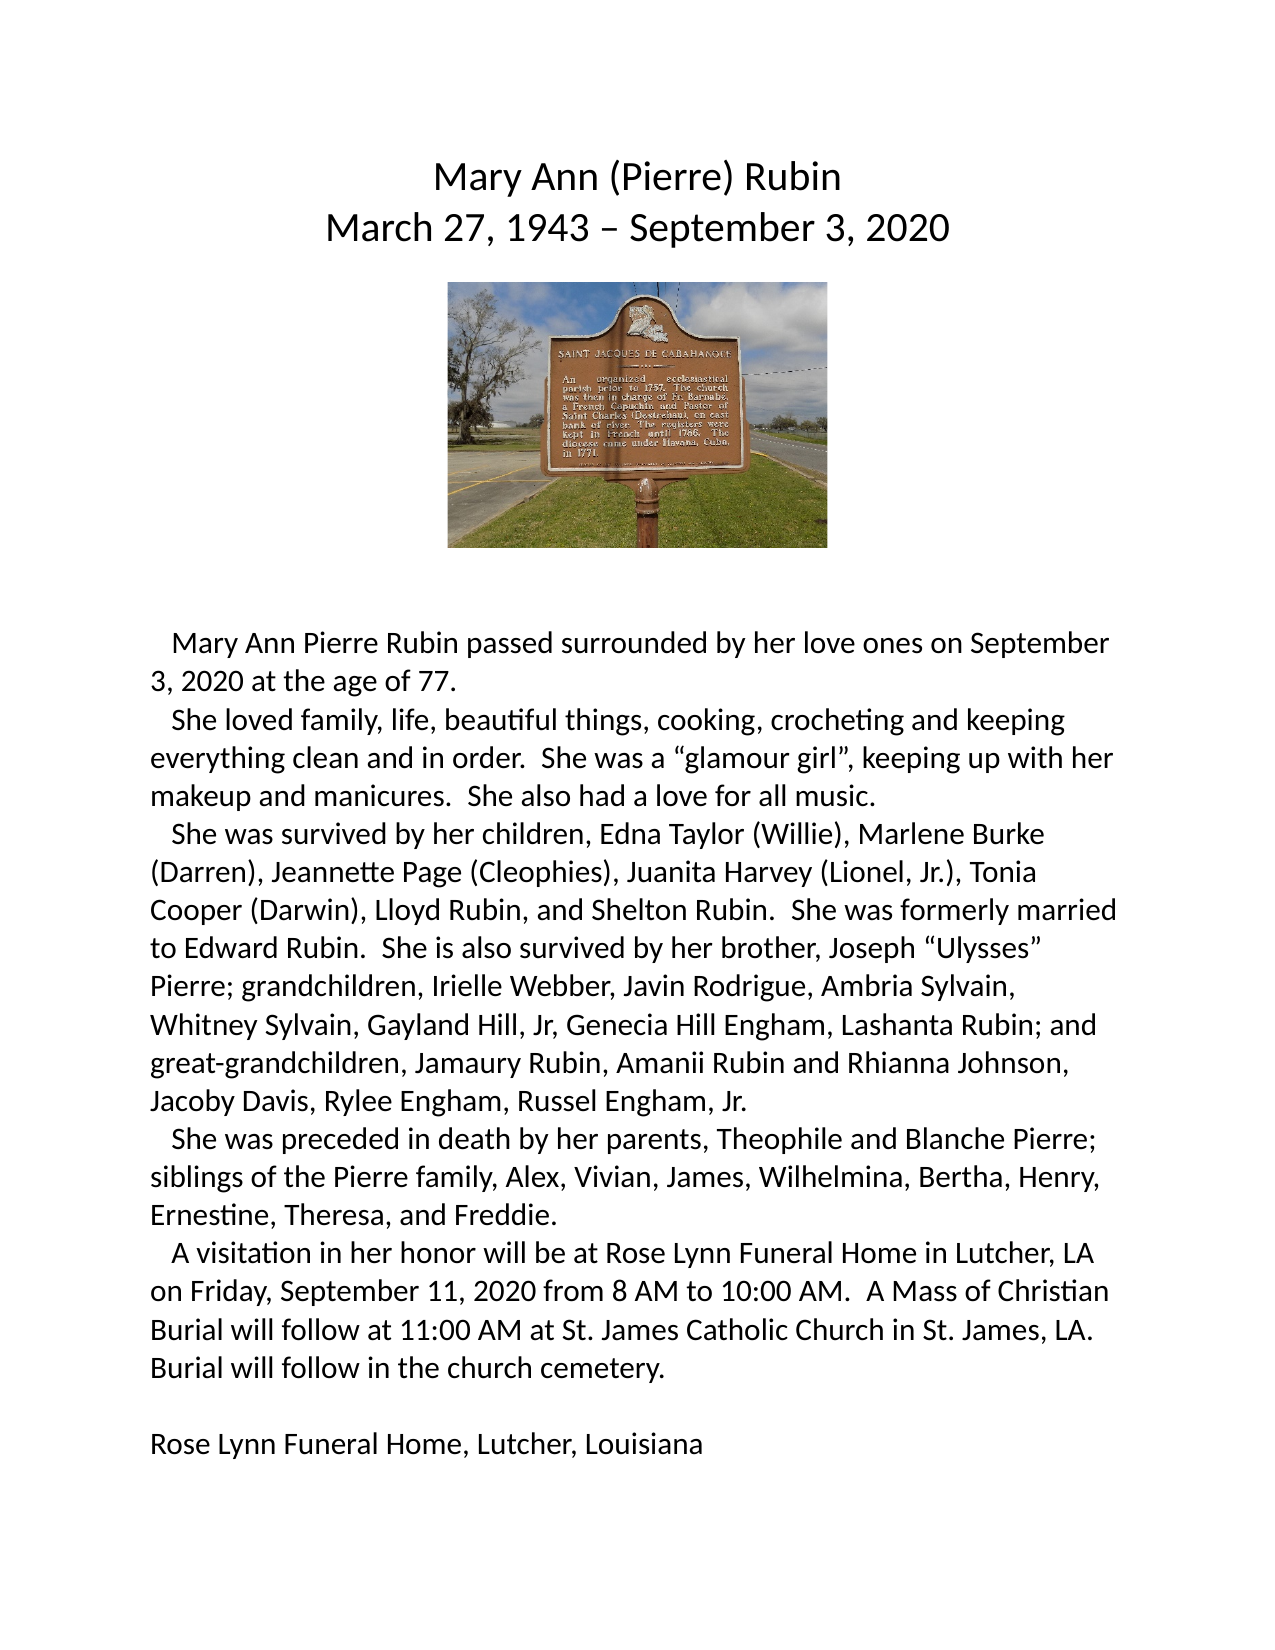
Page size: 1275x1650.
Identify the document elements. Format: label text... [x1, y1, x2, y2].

text She loved family, life, beautiful things, cooking, crocheting and keeping everything clean and in order. She was a “glamour girl”, keeping up with her makeup and manicures. She also had a love for all music. [150, 700, 1125, 814]
picture [447, 282, 828, 548]
text Mary Ann Pierre Rubin passed surrounded by her love ones on September 3, 2020 at the age of 77. [150, 623, 1125, 700]
text She was preceded in death by her parents, Theophile and Blanche Pierre; siblings of the Pierre family, Alex, Vivian, James, Wilhelmina, Bertha, Henry, Ernestine, Theresa, and Freddie. [150, 1119, 1125, 1233]
text Rose Lynn Funeral Home, Lutcher, Louisiana [150, 1424, 1125, 1462]
text A visitation in her honor will be at Rose Lynn Funeral Home in Lutcher, LA on Friday, September 11, 2020 from 8 AM to 10:00 AM. A Mass of Christian Burial will follow at 11:00 AM at St. James Catholic Church in St. James, LA. Burial will follow in the church cemetery. [150, 1233, 1125, 1386]
text Mary Ann (Pierre) Rubin [150, 150, 1125, 201]
text She was survived by her children, Edna Taylor (Willie), Marlene Burke (Darren), Jeannette Page (Cleophies), Juanita Harvey (Lionel, Jr.), Tonia Cooper (Darwin), Lloyd Rubin, and Shelton Rubin. She was formerly married to Edward Rubin. She is also survived by her brother, Joseph “Ulysses” Pierre; grandchildren, Irielle Webber, Javin Rodrigue, Ambria Sylvain, Whitney Sylvain, Gayland Hill, Jr, Genecia Hill Engham, Lashanta Rubin; and great-grandchildren, Jamaury Rubin, Amanii Rubin and Rhianna Johnson, Jacoby Davis, Rylee Engham, Russel Engham, Jr. [150, 814, 1125, 1119]
text March 27, 1943 – September 3, 2020 [150, 201, 1125, 252]
